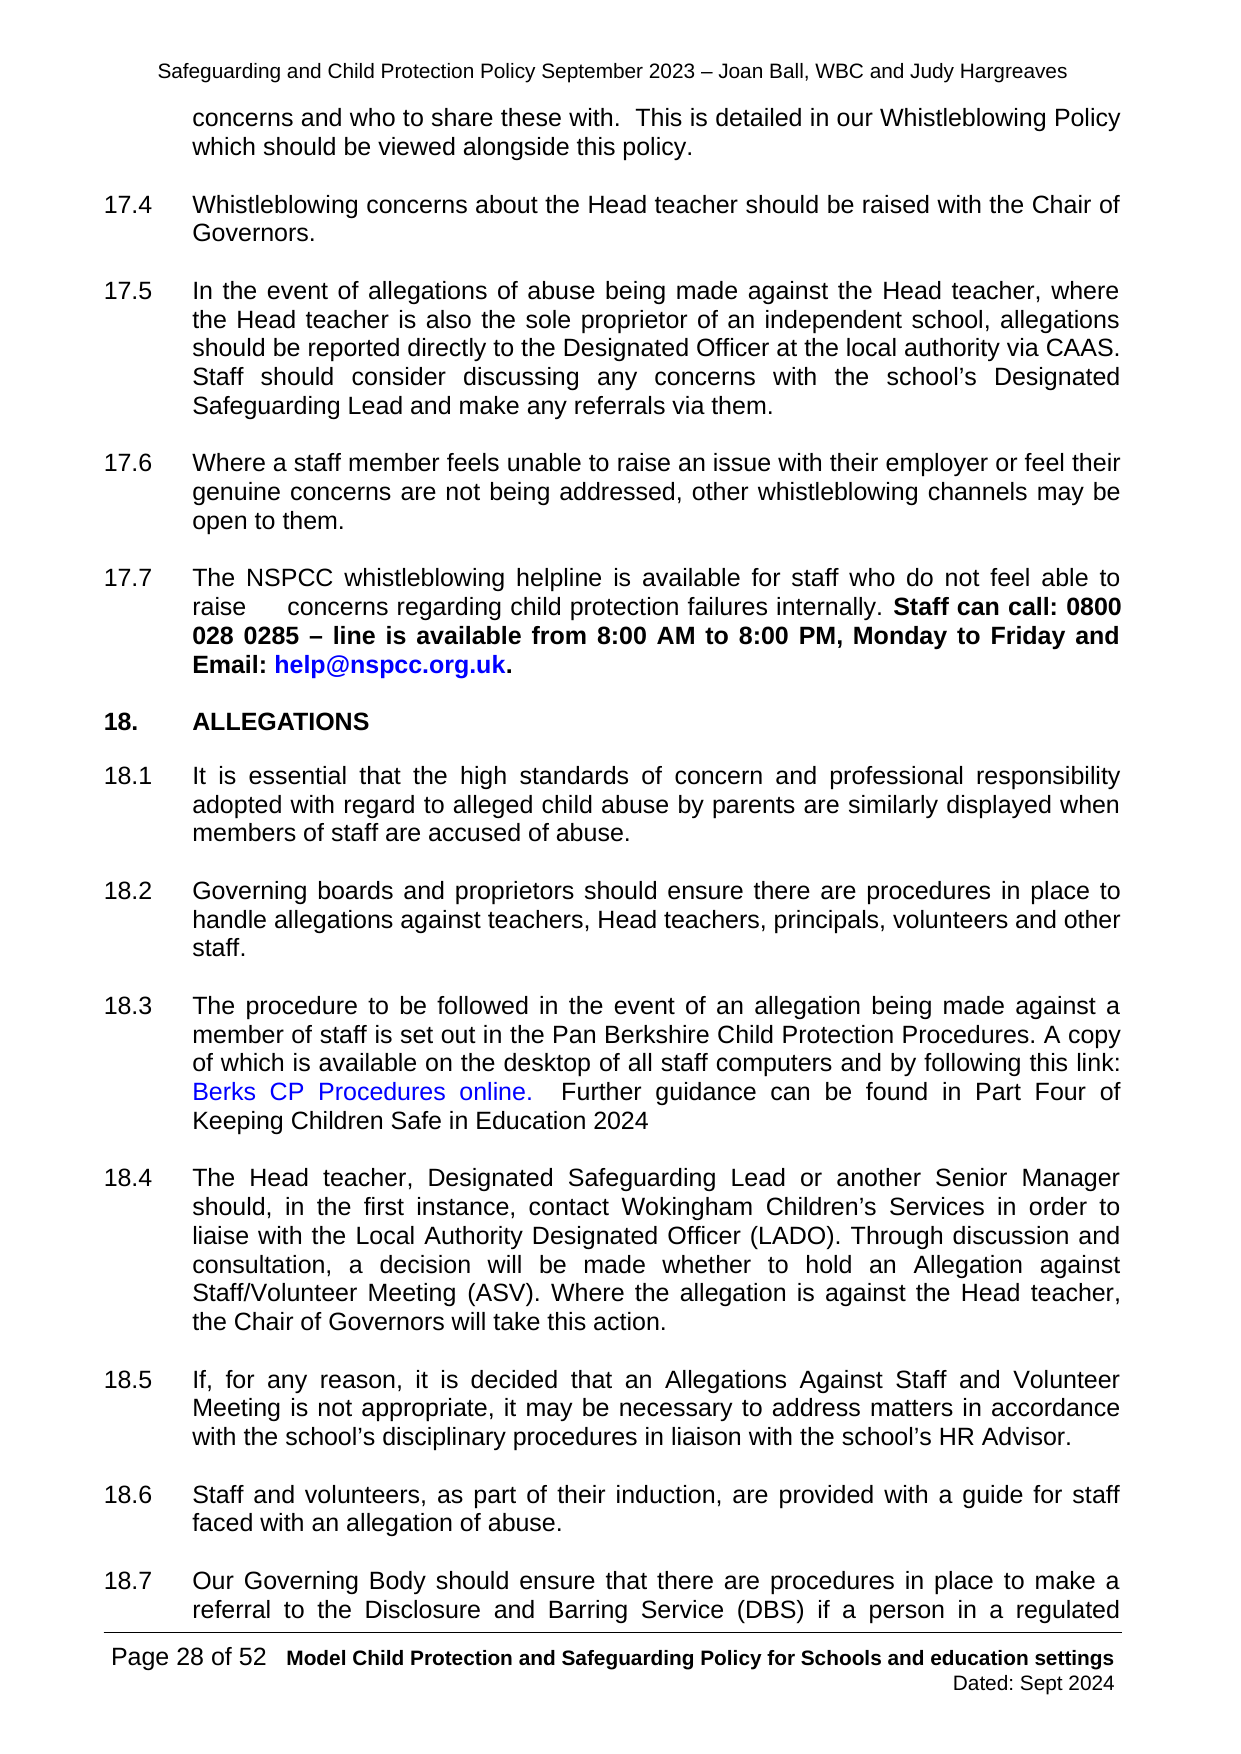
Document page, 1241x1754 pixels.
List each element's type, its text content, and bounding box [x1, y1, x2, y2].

text 18.2 Governing boards and proprietors should ensure there are procedures in place to handle allegations against teachers, Head teachers, principals, volunteers and other staff. [103, 876, 1122, 962]
text 18.3 The procedure to be followed in the event of an allegation being made against a member of staff is set out in the Pan Berkshire Child Protection Procedures. A copy of which is available on the desktop of all staff computers and by following this link: Berks CP Procedures online. Further guidance can be found in Part Four of Keeping Children Safe in Education 2024 [103, 991, 1122, 1135]
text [103, 103, 1122, 161]
text 18.4 The Head teacher, Designated Safeguarding Lead or another Senior Manager should, in the first instance, contact Wokingham Children’s Services in order to liaise with the Local Authority Designated Officer (LADO). Through discussion and consultation, a decision will be made whether to hold an Allegation against Staff/Volunteer Meeting (ASV). Where the allegation is against the Head teacher, the Chair of Governors will take this action. [103, 1163, 1122, 1336]
text 18.5 If, for any reason, it is decided that an Allegations Against Staff and Volunteer Meeting is not appropriate, it may be necessary to address matters in accordance with the school’s disciplinary procedures in liaison with the school’s HR Advisor. [103, 1365, 1122, 1451]
subtitle 18. ALLEGATIONS [103, 707, 1122, 736]
text 17.7 The NSPCC whistleblowing helpline is available for staff who do not feel able to raise concerns regarding child protection failures internally. Staff can call: 0800 028 0285 – line is available from 8:00 AM to 8:00 PM, Monday to Friday and Email: help@nspcc.org.uk. [103, 563, 1122, 678]
text 18.6 Staff and volunteers, as part of their induction, are provided with a guide for staff faced with an allegation of abuse. [103, 1480, 1122, 1537]
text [103, 1566, 1122, 1623]
text 17.4 Whistleblowing concerns about the Head teacher should be raised with the Chair of Governors. [103, 190, 1122, 247]
text 17.6 Where a staff member feels unable to raise an issue with their employer or feel their genuine concerns are not being addressed, other whistleblowing channels may be open to them. [103, 448, 1122, 535]
text 18.1 It is essential that the high standards of concern and professional responsibility adopted with regard to alleged child abuse by parents are similarly displayed when members of staff are accused of abuse. [103, 761, 1122, 847]
text 17.5 In the event of allegations of abuse being made against the Head teacher, where the Head teacher is also the sole proprietor of an independent school, allegations should be reported directly to the Designated Officer at the local authority via CAAS. Staff should consider discussing any concerns with the school’s Designated Safeguarding Lead and make any referrals via them. [103, 276, 1122, 420]
